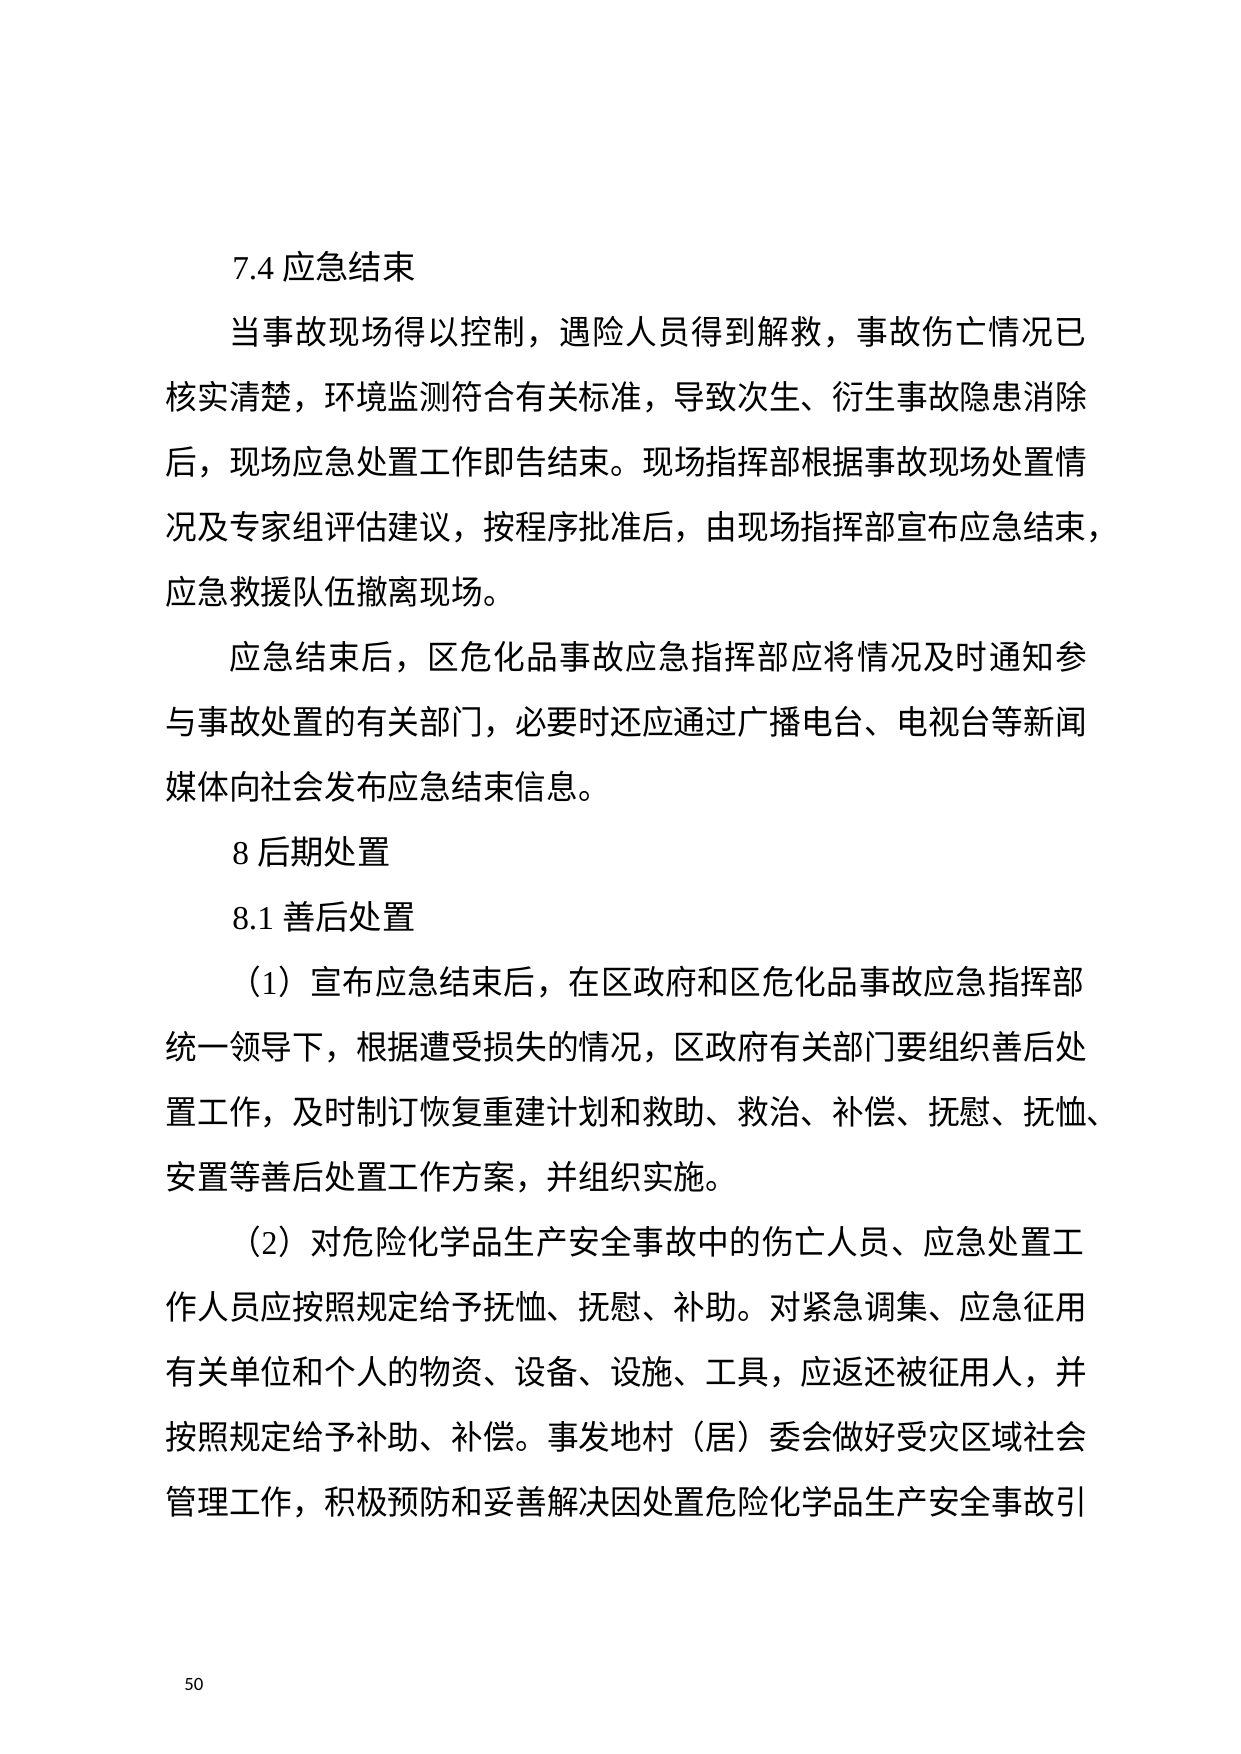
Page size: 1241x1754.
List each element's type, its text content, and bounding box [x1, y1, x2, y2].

text （1）宣布应急结束后，在区政府和区危化品事故应急指挥部统一领导下，根据遭受损失的情况，区政府有关部门要组织善后处置工作，及时制订恢复重建计划和救助、救治、补偿、抚慰、抚恤、安置等善后处置工作方案，并组织实施。 [165, 948, 1087, 1208]
text 当事故现场得以控制，遇险人员得到解救，事故伤亡情况已核实清楚，环境监测符合有关标准，导致次生、衍生事故隐患消除后，现场应急处置工作即告结束。现场指挥部根据事故现场处置情况及专家组评估建议，按程序批准后，由现场指挥部宣布应急结束，应急救援队伍撤离现场。 [165, 298, 1087, 623]
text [165, 1208, 1087, 1533]
text 应急结束后，区危化品事故应急指挥部应将情况及时通知参与事故处置的有关部门，必要时还应通过广播电台、电视台等新闻媒体向社会发布应急结束信息。 [165, 623, 1087, 818]
text 8.1 善后处置 [165, 883, 1087, 948]
text 8 后期处置 [165, 818, 1087, 883]
text 7.4 应急结束 [165, 233, 1087, 298]
